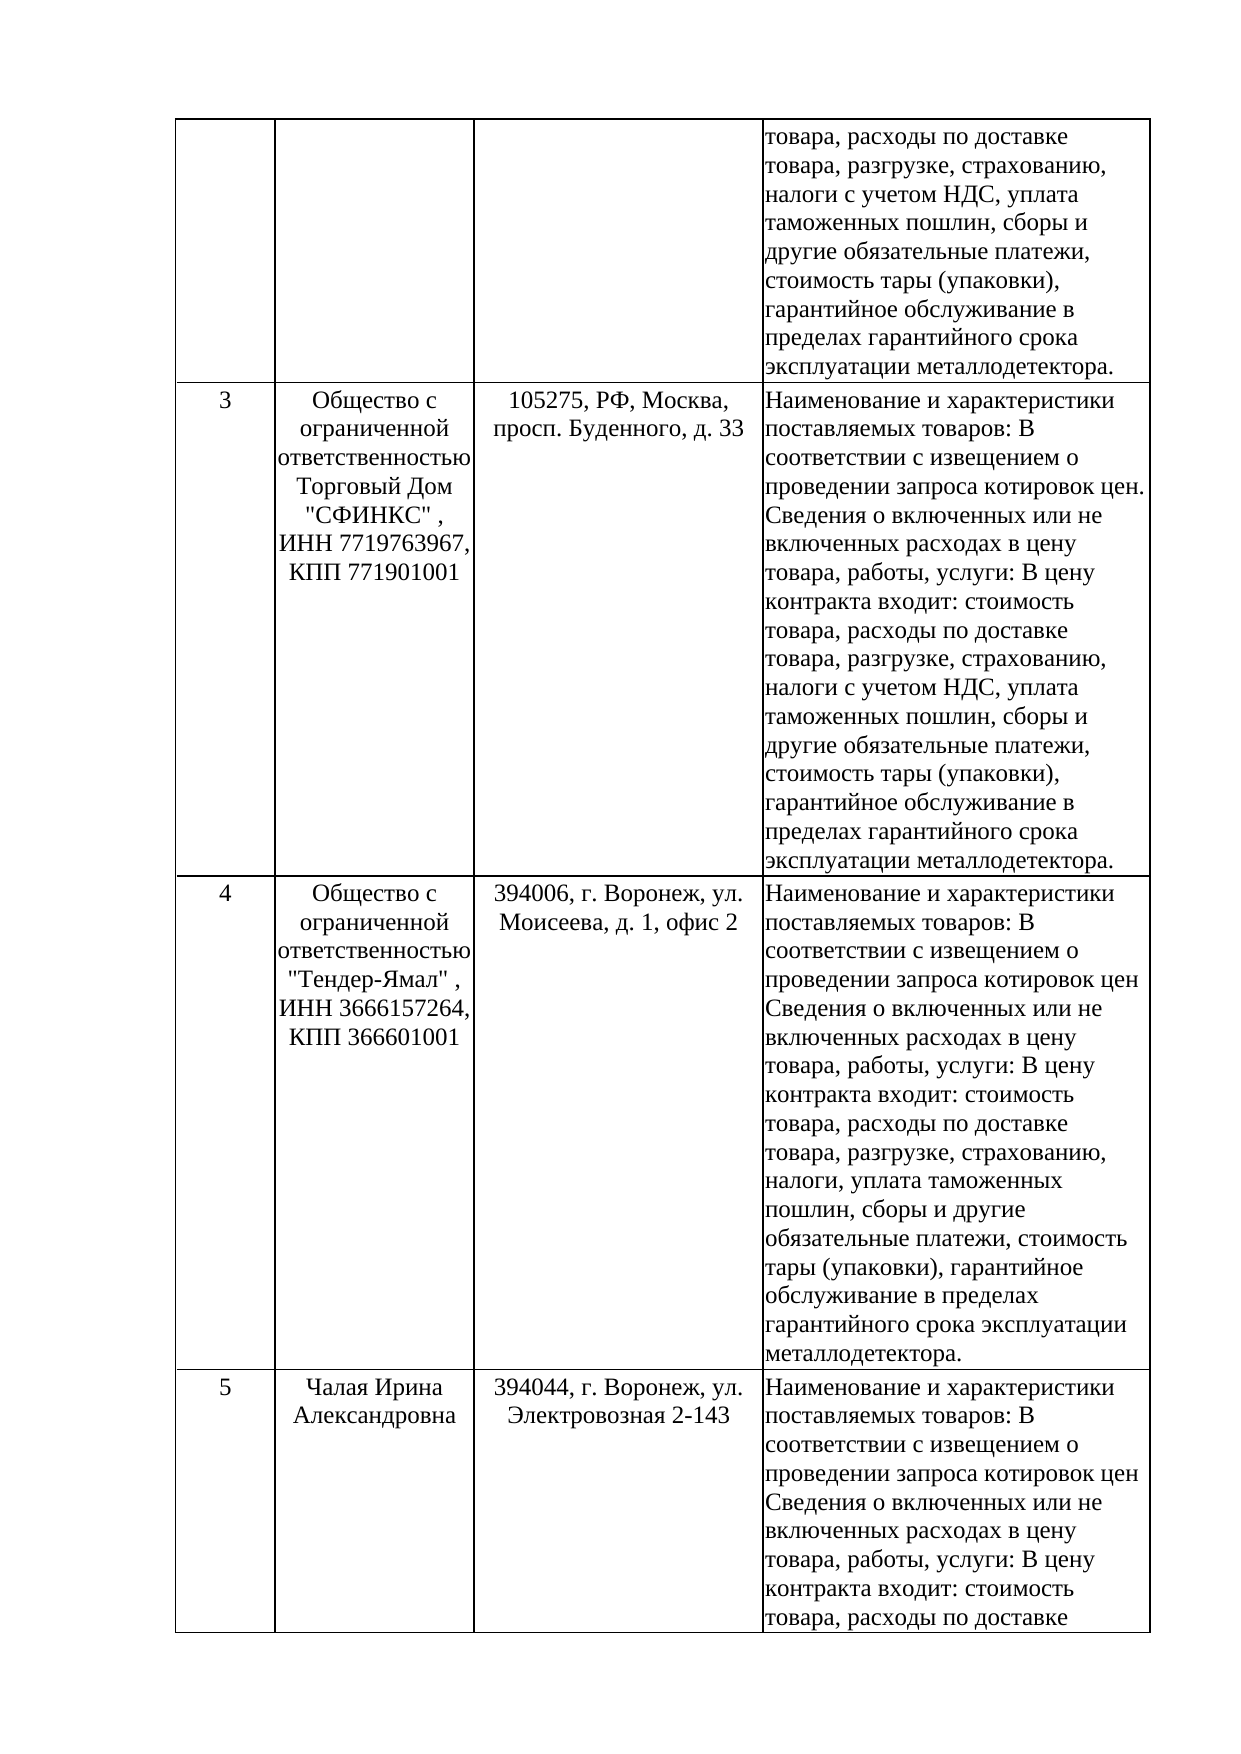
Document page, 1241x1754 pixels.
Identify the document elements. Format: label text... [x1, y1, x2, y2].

table_cell 5 [176, 1370, 274, 1632]
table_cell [764, 120, 1149, 382]
table_cell 105275, РФ, Москва, просп. Буденного, д. 33 [475, 383, 762, 875]
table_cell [475, 120, 762, 382]
table_cell 3 [176, 383, 274, 875]
table_cell 394006, г. Воронеж, ул. Моисеева, д. 1, офис 2 [475, 877, 762, 1368]
table_cell Общество с ограниченной ответственностью "Тендер-Ямал" , ИНН 3666157264, КПП 366601001 [276, 877, 473, 1368]
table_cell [764, 1370, 1149, 1632]
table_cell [475, 1370, 762, 1632]
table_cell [276, 1370, 473, 1632]
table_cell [276, 120, 473, 382]
table_cell 2 [176, 120, 274, 382]
table_cell 4 [176, 876, 274, 1368]
table_cell Общество с ограниченной ответственностью Торговый Дом "СФИНКС" , ИНН 7719763967, КПП 771901001 [276, 383, 473, 875]
table_cell Наименование и характеристики поставляемых товаров: В соответствии с извещением о проведении запроса котировок цен. Сведения о включенных или не включенных расходах в цену товара, работы, услуги: В цену контракта входит: стоимость товара, расходы по доставке товара, разгрузке, страхованию, налоги с учетом НДС, уплата таможенных пошлин, сборы и другие обязательные платежи, стоимость тары (упаковки), гарантийное обслуживание в пределах гарантийного срока эксплуатации металлодетектора. [764, 383, 1149, 875]
